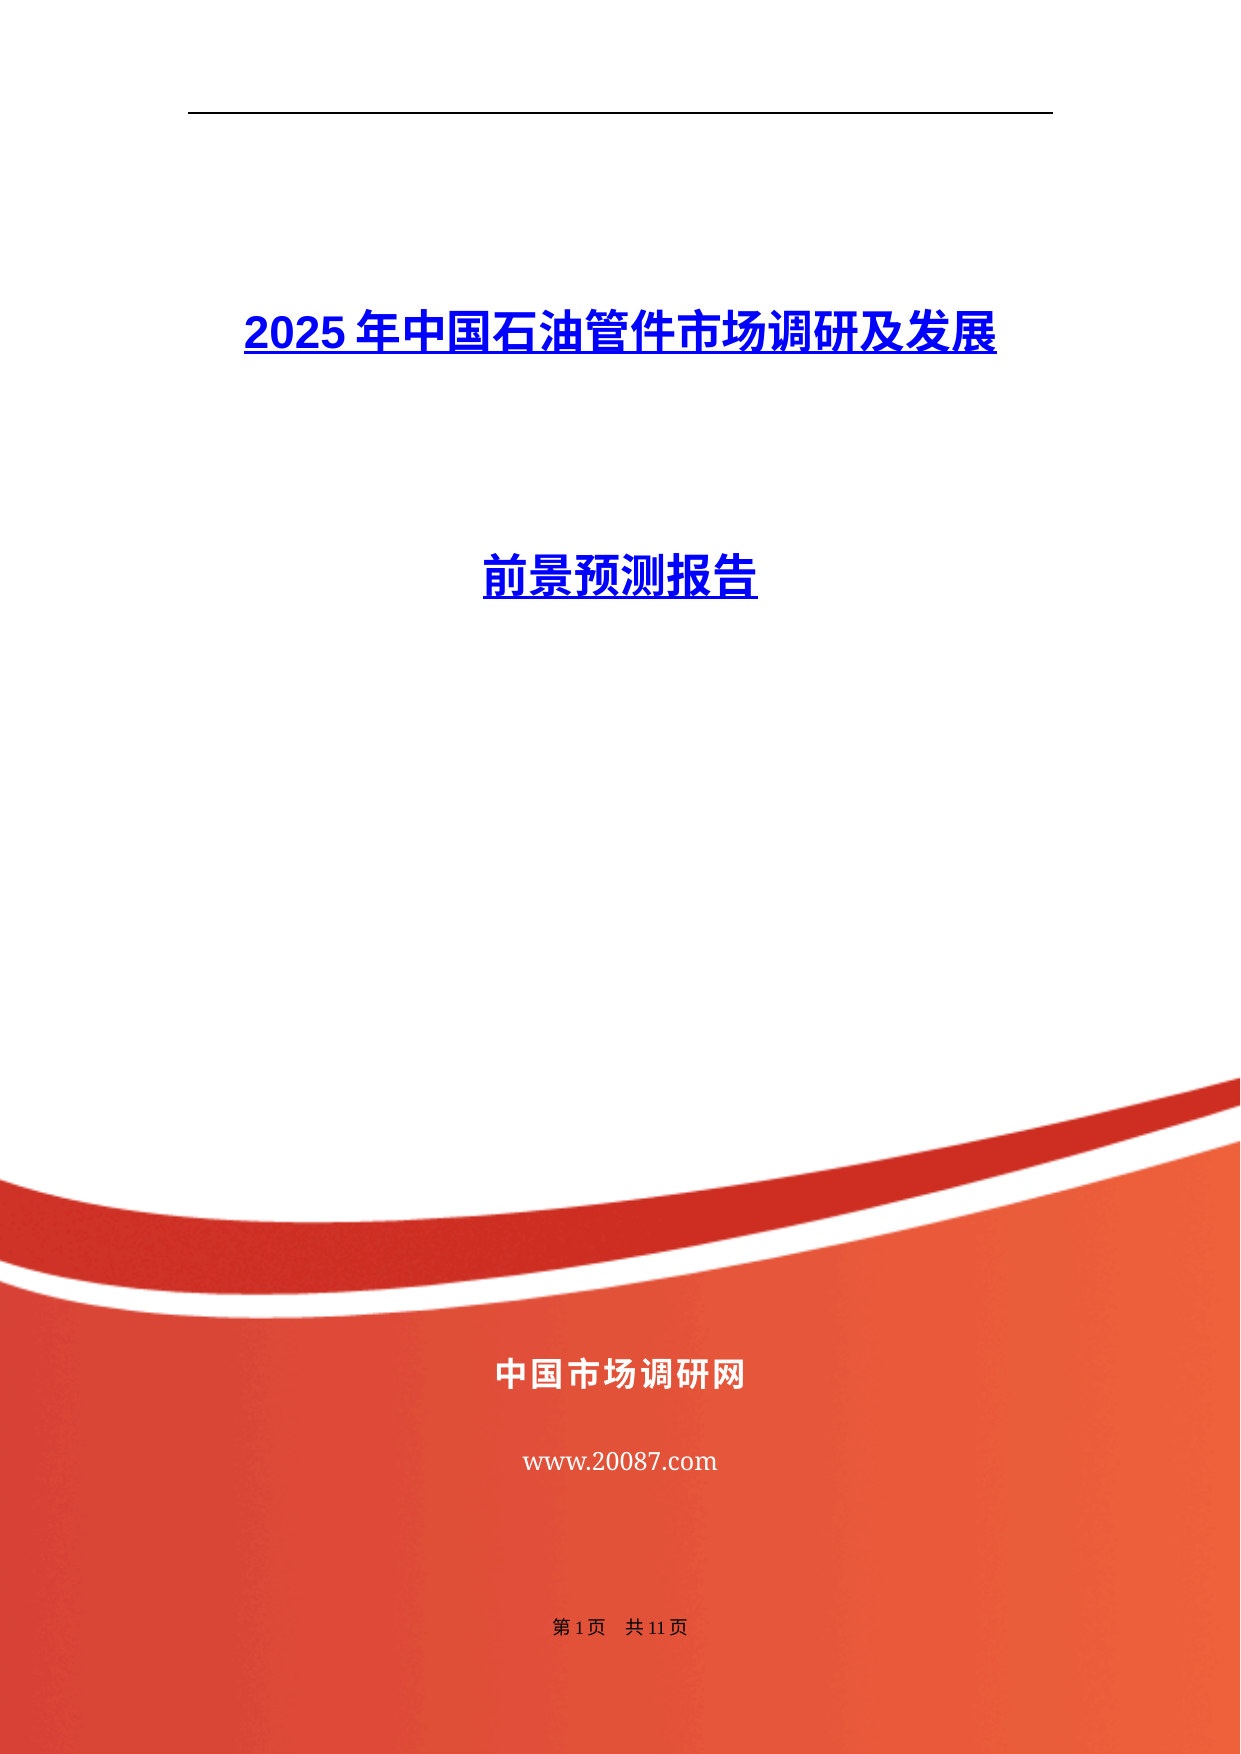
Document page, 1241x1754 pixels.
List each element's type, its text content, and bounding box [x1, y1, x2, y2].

text www.20087.com [187, 1428, 1053, 1493]
table_header 2025年中国石油管件市场调研及发展前景预测报告 [188, 207, 1053, 773]
picture [0, 1006, 1241, 1754]
subtitle 中国市场调研网 [187, 1339, 1053, 1404]
